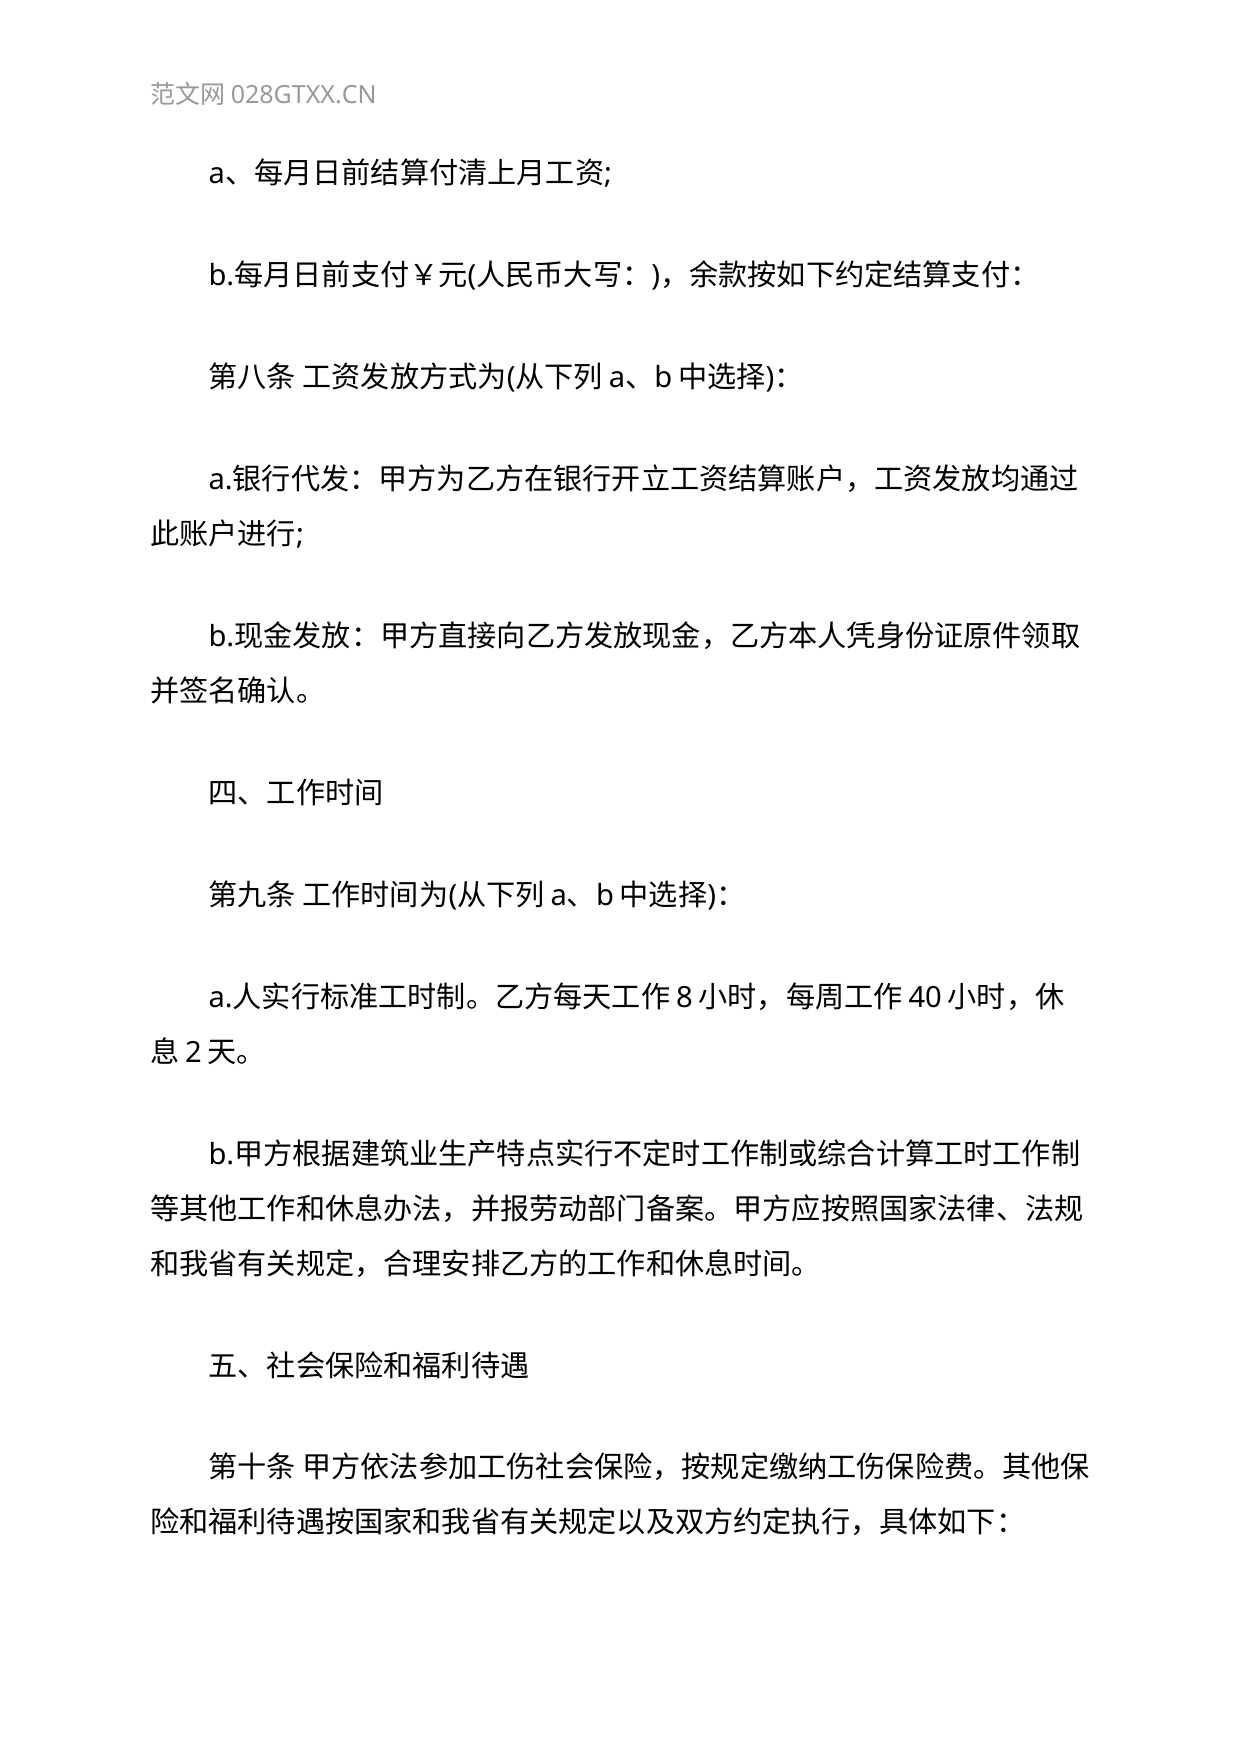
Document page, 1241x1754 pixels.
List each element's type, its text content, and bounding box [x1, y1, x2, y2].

text a、每月日前结算付清上月工资; [150, 150, 1090, 192]
text b.甲方根据建筑业生产特点实行不定时工作制或综合计算工时工作制等其他工作和休息办法，并报劳动部门备案。甲方应按照国家法律、法规和我省有关规定，合理安排乙方的工作和休息时间。 [150, 1130, 1090, 1283]
text b.每月日前支付￥元(人民币大写：)，余款按如下约定结算支付： [150, 252, 1090, 294]
text b.现金发放：甲方直接向乙方发放现金，乙方本人凭身份证原件领取并签名确认。 [150, 613, 1090, 710]
text 第十条 甲方依法参加工伤社会保险，按规定缴纳工伤保险费。其他保险和福利待遇按国家和我省有关规定以及双方约定执行，具体如下： [150, 1444, 1090, 1541]
text 五、社会保险和福利待遇 [150, 1342, 1090, 1384]
text 第九条 工作时间为(从下列a、b中选择)： [150, 871, 1090, 914]
text a.人实行标准工时制。乙方每天工作8小时，每周工作40小时，休息2天。 [150, 973, 1090, 1071]
text 第八条 工资发放方式为(从下列a、b中选择)： [150, 354, 1090, 396]
text 四、工作时间 [150, 770, 1090, 812]
text a.银行代发：甲方为乙方在银行开立工资结算账户，工资发放均通过此账户进行; [150, 456, 1090, 553]
